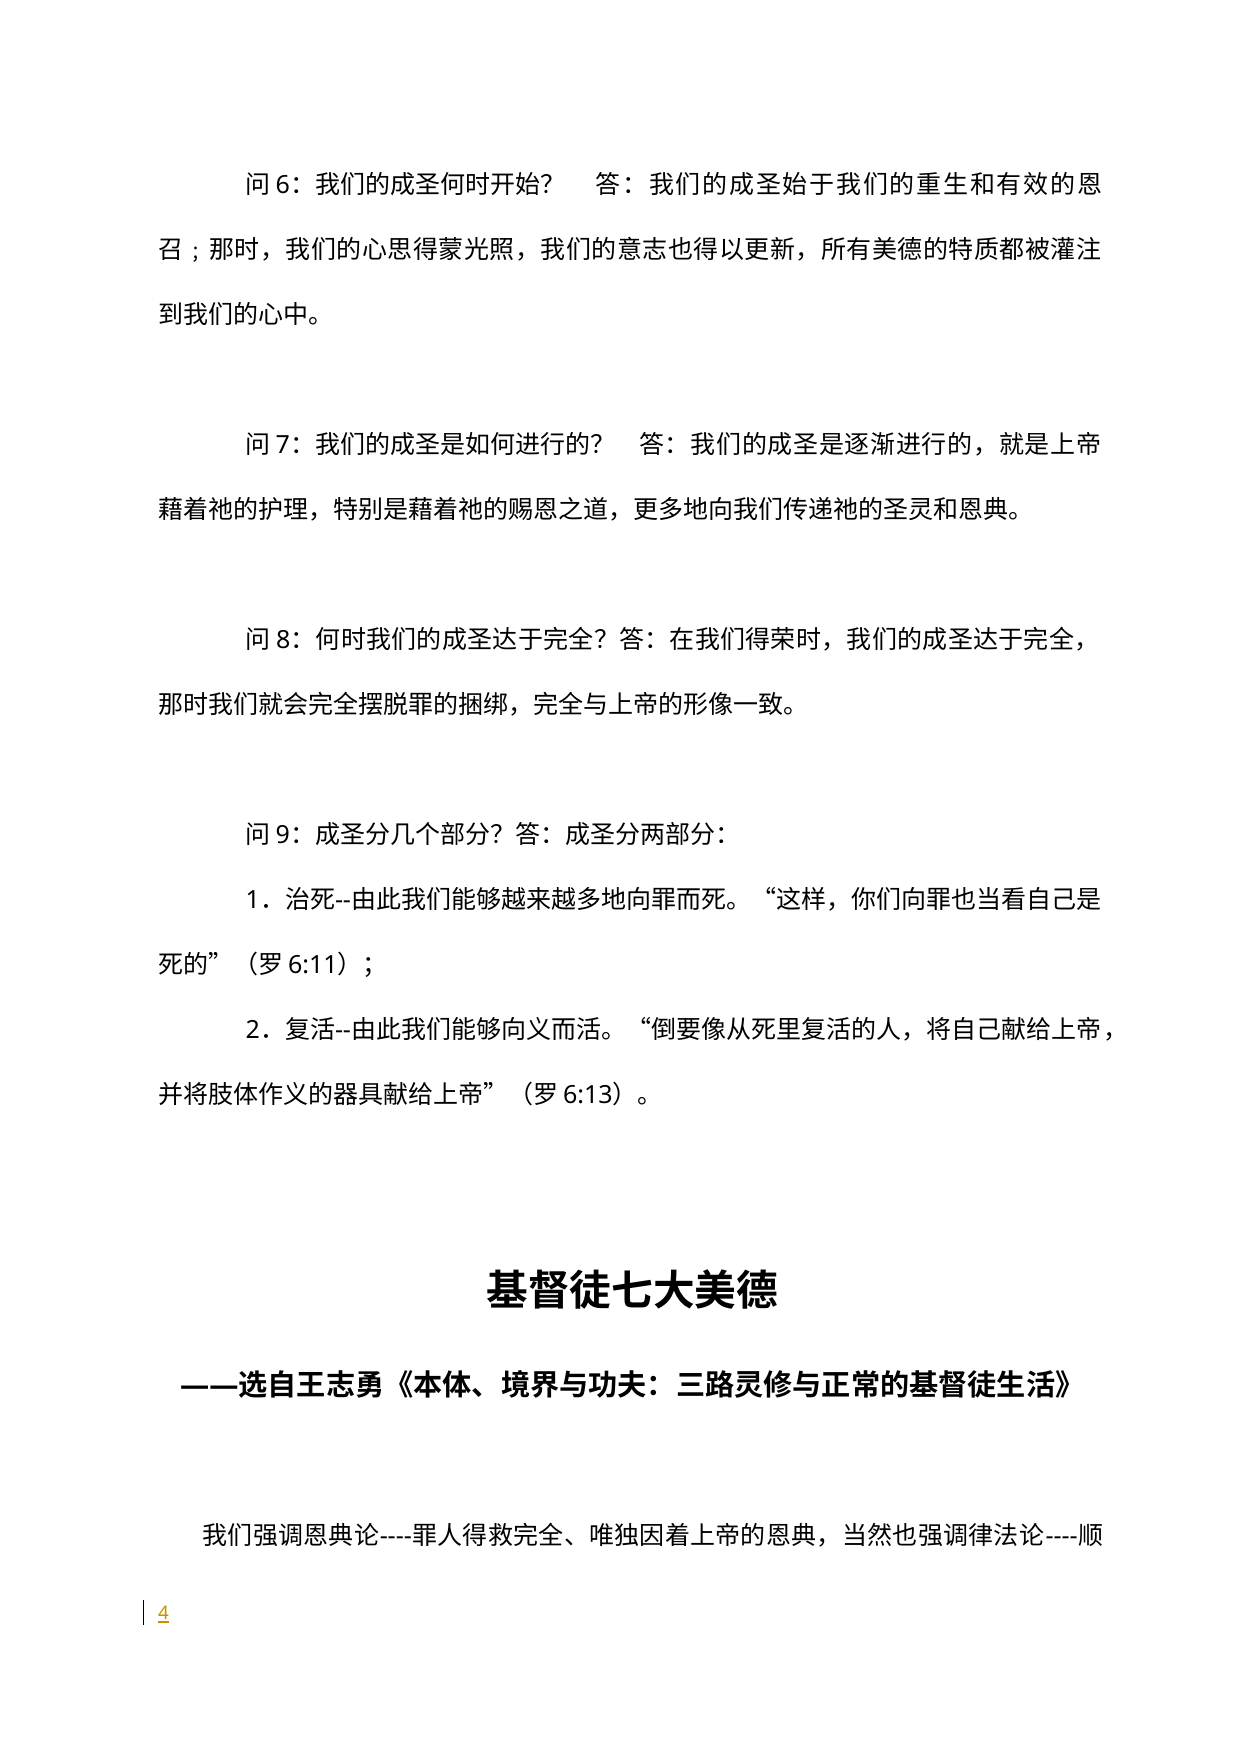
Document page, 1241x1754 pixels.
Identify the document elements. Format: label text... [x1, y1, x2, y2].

text 基督徒七大美德 [158, 1255, 1106, 1320]
text 问7：我们的成圣是如何进行的？ 答：我们的成圣是逐渐进行的，就是上帝藉着祂的护理，特别是藉着祂的赐恩之道，更多地向我们传递祂的圣灵和恩典。 [158, 410, 1103, 540]
text 问9：成圣分几个部分？答：成圣分两部分： [158, 800, 1103, 865]
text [158, 1501, 1103, 1566]
text 1．治死--由此我们能够越来越多地向罪而死。“这样，你们向罪也当看自己是死的”（罗6:11）； [158, 865, 1103, 995]
text 问6：我们的成圣何时开始？ 答：我们的成圣始于我们的重生和有效的恩召﹔那时，我们的心思得蒙光照，我们的意志也得以更新，所有美德的特质都被灌注到我们的心中。 [158, 150, 1103, 345]
text ——选自王志勇《本体、境界与功夫：三路灵修与正常的基督徒生活》 [158, 1350, 1106, 1415]
text 问8：何时我们的成圣达于完全？答：在我们得荣时，我们的成圣达于完全，那时我们就会完全摆脱罪的捆绑，完全与上帝的形像一致。 [158, 605, 1103, 735]
text 2．复活--由此我们能够向义而活。“倒要像从死里复活的人，将自己献给上帝，并将肢体作义的器具献给上帝”（罗6:13）。 [158, 995, 1103, 1125]
